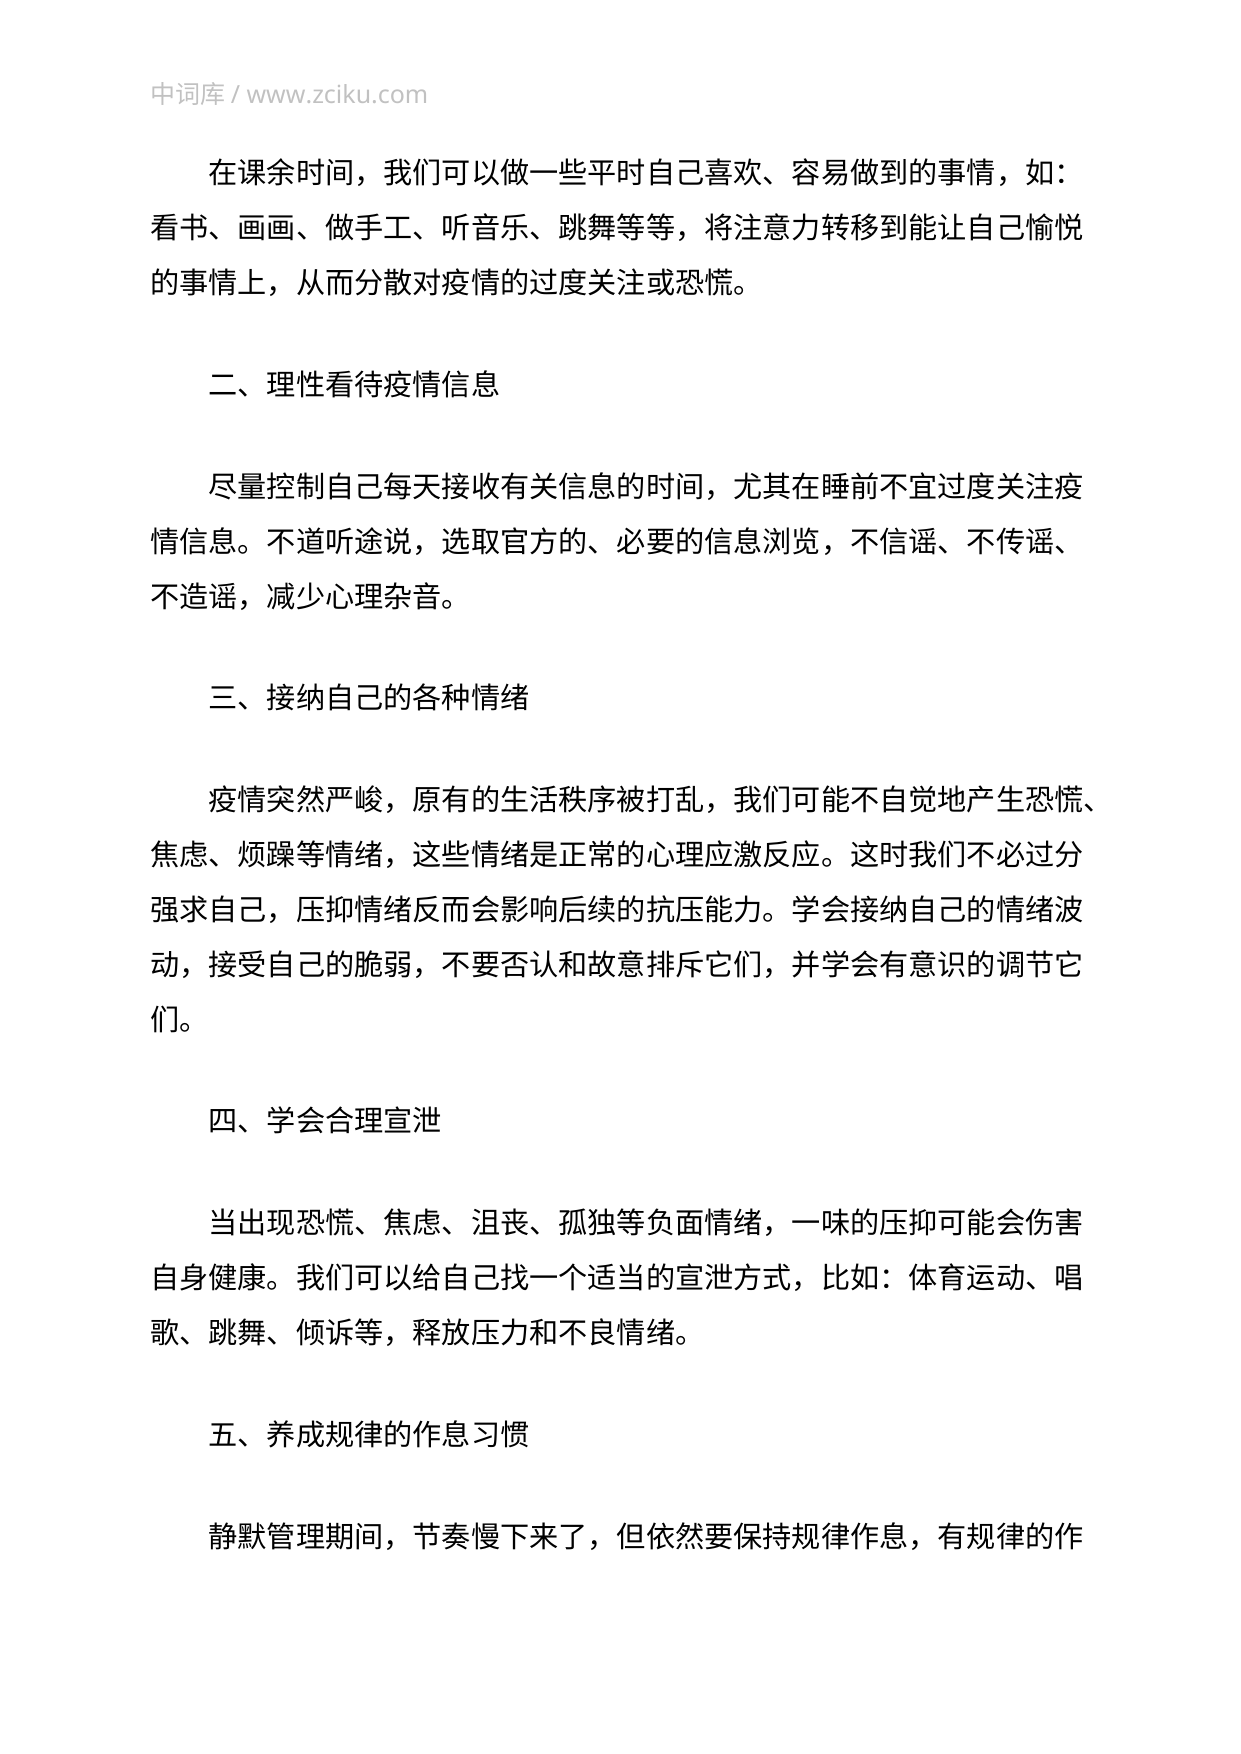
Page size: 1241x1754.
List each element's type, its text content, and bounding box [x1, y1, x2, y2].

text 三、接纳自己的各种情绪 [150, 675, 1090, 717]
text 当出现恐慌、焦虑、沮丧、孤独等负面情绪，一味的压抑可能会伤害自身健康。我们可以给自己找一个适当的宣泄方式，比如：体育运动、唱歌、跳舞、倾诉等，释放压力和不良情绪。 [150, 1200, 1090, 1352]
text 四、学会合理宣泄 [150, 1098, 1090, 1140]
text 尽量控制自己每天接收有关信息的时间，尤其在睡前不宜过度关注疫情信息。不道听途说，选取官方的、必要的信息浏览，不信谣、不传谣、不造谣，减少心理杂音。 [150, 463, 1090, 615]
text 五、养成规律的作息习惯 [150, 1411, 1090, 1454]
text 二、理性看待疫情信息 [150, 362, 1090, 404]
text 疫情突然严峻，原有的生活秩序被打乱，我们可能不自觉地产生恐慌、焦虑、烦躁等情绪，这些情绪是正常的心理应激反应。这时我们不必过分强求自己，压抑情绪反而会影响后续的抗压能力。学会接纳自己的情绪波动，接受自己的脆弱，不要否认和故意排斥它们，并学会有意识的调节它们。 [150, 777, 1090, 1038]
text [150, 1513, 1090, 1555]
text 在课余时间，我们可以做一些平时自己喜欢、容易做到的事情，如：看书、画画、做手工、听音乐、跳舞等等，将注意力转移到能让自己愉悦的事情上，从而分散对疫情的过度关注或恐慌。 [150, 150, 1090, 302]
